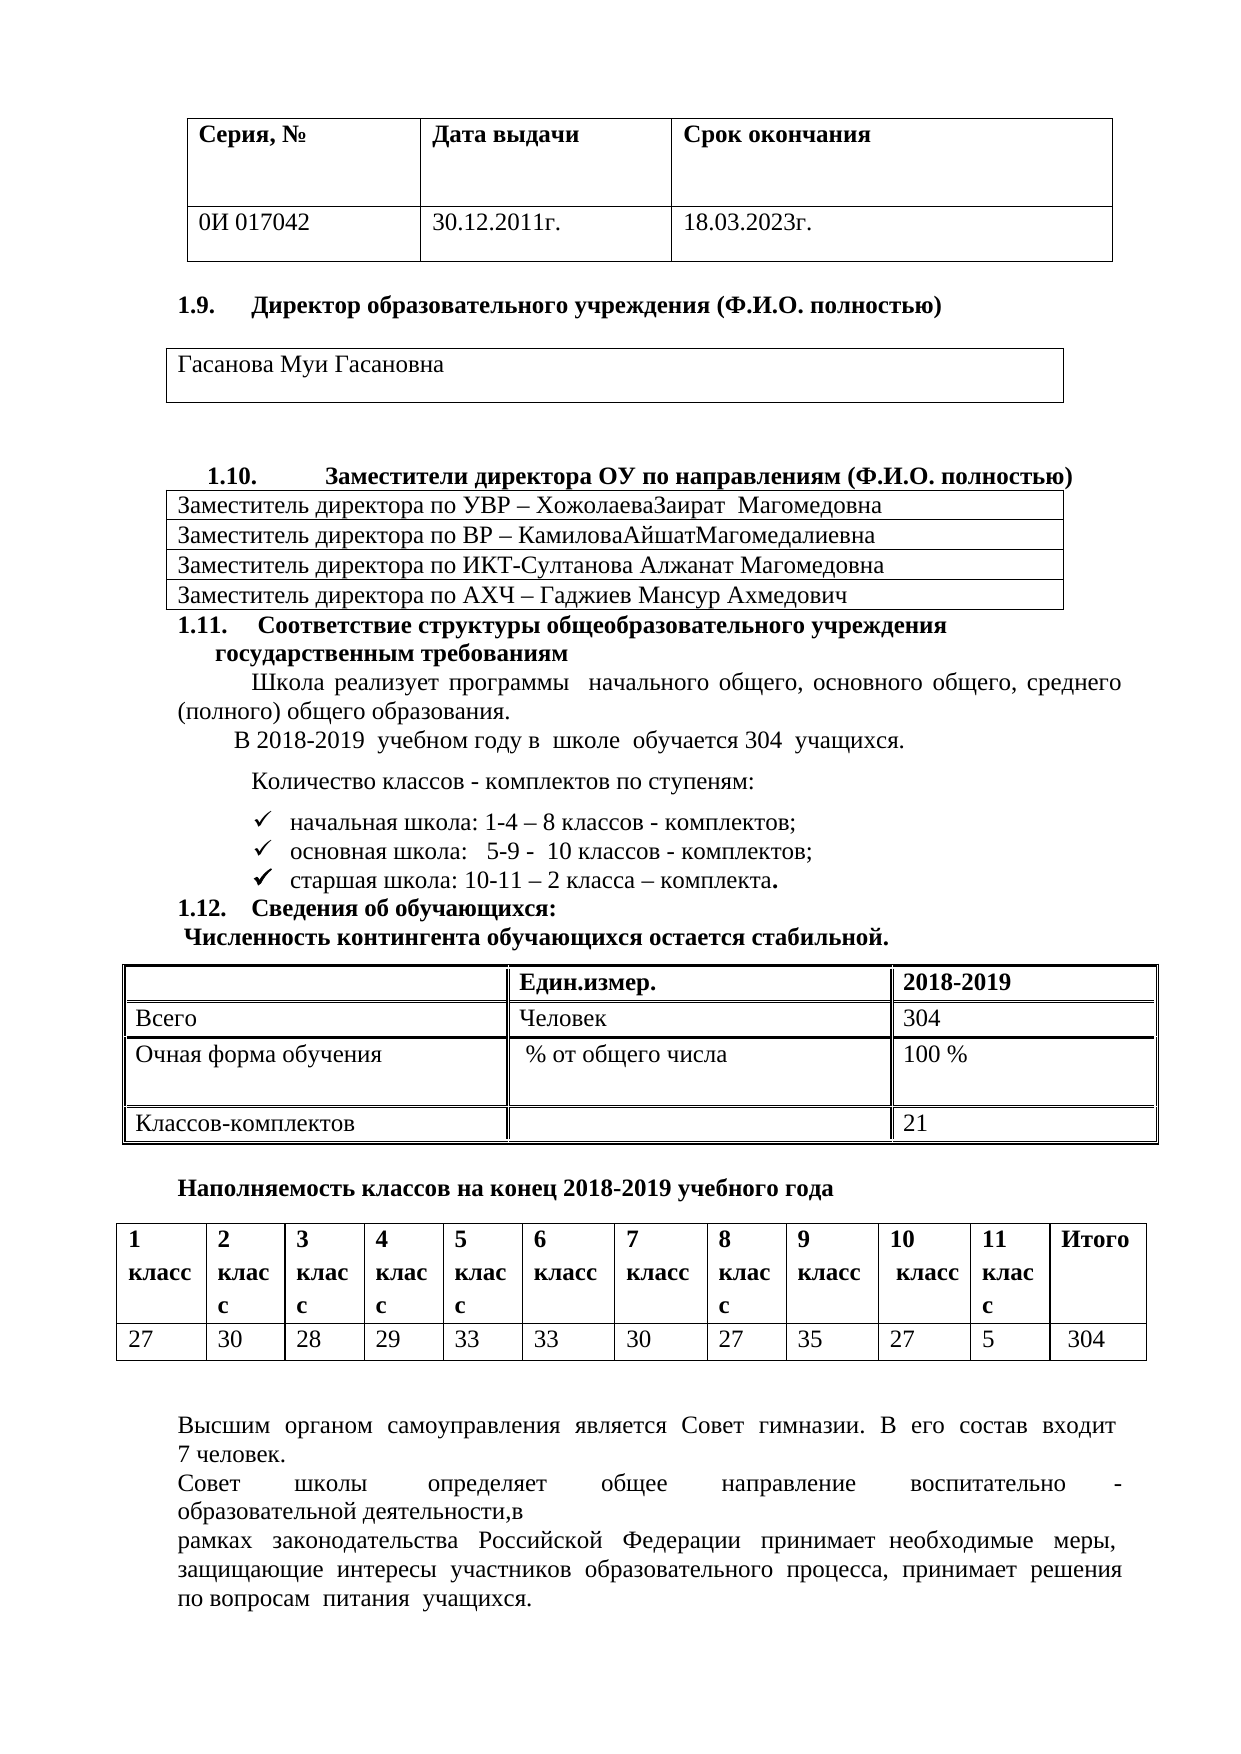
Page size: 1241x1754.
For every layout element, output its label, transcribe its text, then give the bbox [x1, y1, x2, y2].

table_cell 304 [894, 1000, 1156, 1036]
text Наполняемость классов на конец 2018-2019 учебного года [177, 1173, 1122, 1202]
text Высшим органом самоуправления является Совет гимназии. В его состав входит 7 человек. [177, 1410, 1122, 1468]
table_cell % от общего числа [510, 1039, 890, 1105]
table_cell 30 [207, 1324, 284, 1359]
table_header 11 класс [971, 1224, 1049, 1323]
table_header 2 класс [207, 1224, 284, 1323]
table_header Гасанова Муи Гасановна [167, 349, 1063, 402]
list начальная школа: 1-4 – 8 классов - комплектов; [252, 807, 1122, 836]
table_cell 18.03.2023г. [672, 207, 1112, 261]
table_header Итого [1051, 1224, 1146, 1323]
list Соответствие структуры общеобразовательного учреждения государственным требованиям [177, 610, 1122, 667]
table_header 5 класс [444, 1224, 522, 1323]
table_cell Человек [510, 1003, 890, 1036]
table_cell 27 [879, 1324, 970, 1359]
table_header Серия, № [188, 119, 420, 206]
table_cell [508, 1108, 892, 1141]
table_cell 21 [892, 1105, 1156, 1141]
table_cell 28 [286, 1324, 364, 1359]
table_cell 27 [117, 1324, 206, 1359]
list Сведения об обучающихся: [177, 893, 1122, 922]
table_cell 33 [523, 1324, 614, 1359]
table_header 10 класс [879, 1224, 970, 1323]
table_cell 5 [971, 1324, 1049, 1359]
table_header 1 класс [117, 1224, 206, 1323]
table_header Един.измер. [508, 966, 892, 1000]
list Заместители директора ОУ по направлениям (Ф.И.О. полностью) [207, 461, 1122, 489]
table_header 3 класс [286, 1224, 364, 1323]
table_header [126, 967, 508, 1000]
text Численность контингента обучающихся остается стабильной. [177, 922, 1122, 951]
table_header 9 класс [787, 1224, 878, 1323]
table_cell Заместитель директора по ИКТ-Султанова Алжанат Магомедовна [167, 550, 1063, 579]
table_cell Заместитель директора по ВР – КамиловаАйшатМагомедалиевна [167, 520, 1063, 549]
text Количество классов - комплектов по ступеням: [177, 766, 1122, 795]
table_header 2018-2019 [892, 966, 1156, 1000]
table_cell 33 [444, 1324, 522, 1359]
text В 2018-2019 учебном году в школе обучается 304 учащихся. [177, 725, 1122, 753]
table_header 7 класс [615, 1224, 707, 1323]
list Директор образовательного учреждения (Ф.И.О. полностью) [177, 290, 1122, 319]
table_cell Очная форма обучения [124, 1036, 506, 1105]
table_cell 30 [615, 1324, 707, 1359]
table_cell Всего [126, 1000, 506, 1036]
table_header 8 класс [708, 1224, 786, 1323]
table_cell 30.12.2011г. [421, 207, 671, 261]
table_cell 35 [787, 1324, 878, 1359]
table_cell Классов-комплектов [126, 1105, 508, 1141]
table_header Заместитель директора по УВР – ХожолаеваЗаират Магомедовна [167, 491, 1063, 519]
text Совет школы определяет общее направление воспитательно - образовательной деятельности,в [177, 1468, 1122, 1525]
text рамках законодательства Российской Федерации принимает необходимые меры, защищающие интересы участников образовательного процесса, принимает решения по вопросам питания учащихся. [177, 1525, 1122, 1611]
text Школа реализует программы начального общего, основного общего, среднего (полного) общего образования. [177, 667, 1122, 725]
table_header Дата выдачи [421, 119, 671, 206]
table_cell 304 [1051, 1324, 1146, 1359]
table_header 6 класс [523, 1224, 614, 1323]
table_cell 100 % [894, 1036, 1157, 1105]
table_cell 0И 017042 [188, 207, 420, 261]
table_header Срок окончания [672, 119, 1112, 206]
list старшая школа: 10-11 – 2 класса – комплекта. [252, 865, 1122, 893]
list основная школа: 5-9 - 10 классов - комплектов; [252, 836, 1122, 865]
table_cell Заместитель директора по АХЧ – Гаджиев Мансур Ахмедович [167, 580, 1063, 609]
table_header 4 класс [365, 1224, 443, 1323]
table_cell 29 [365, 1324, 443, 1359]
table_cell 27 [708, 1324, 786, 1359]
